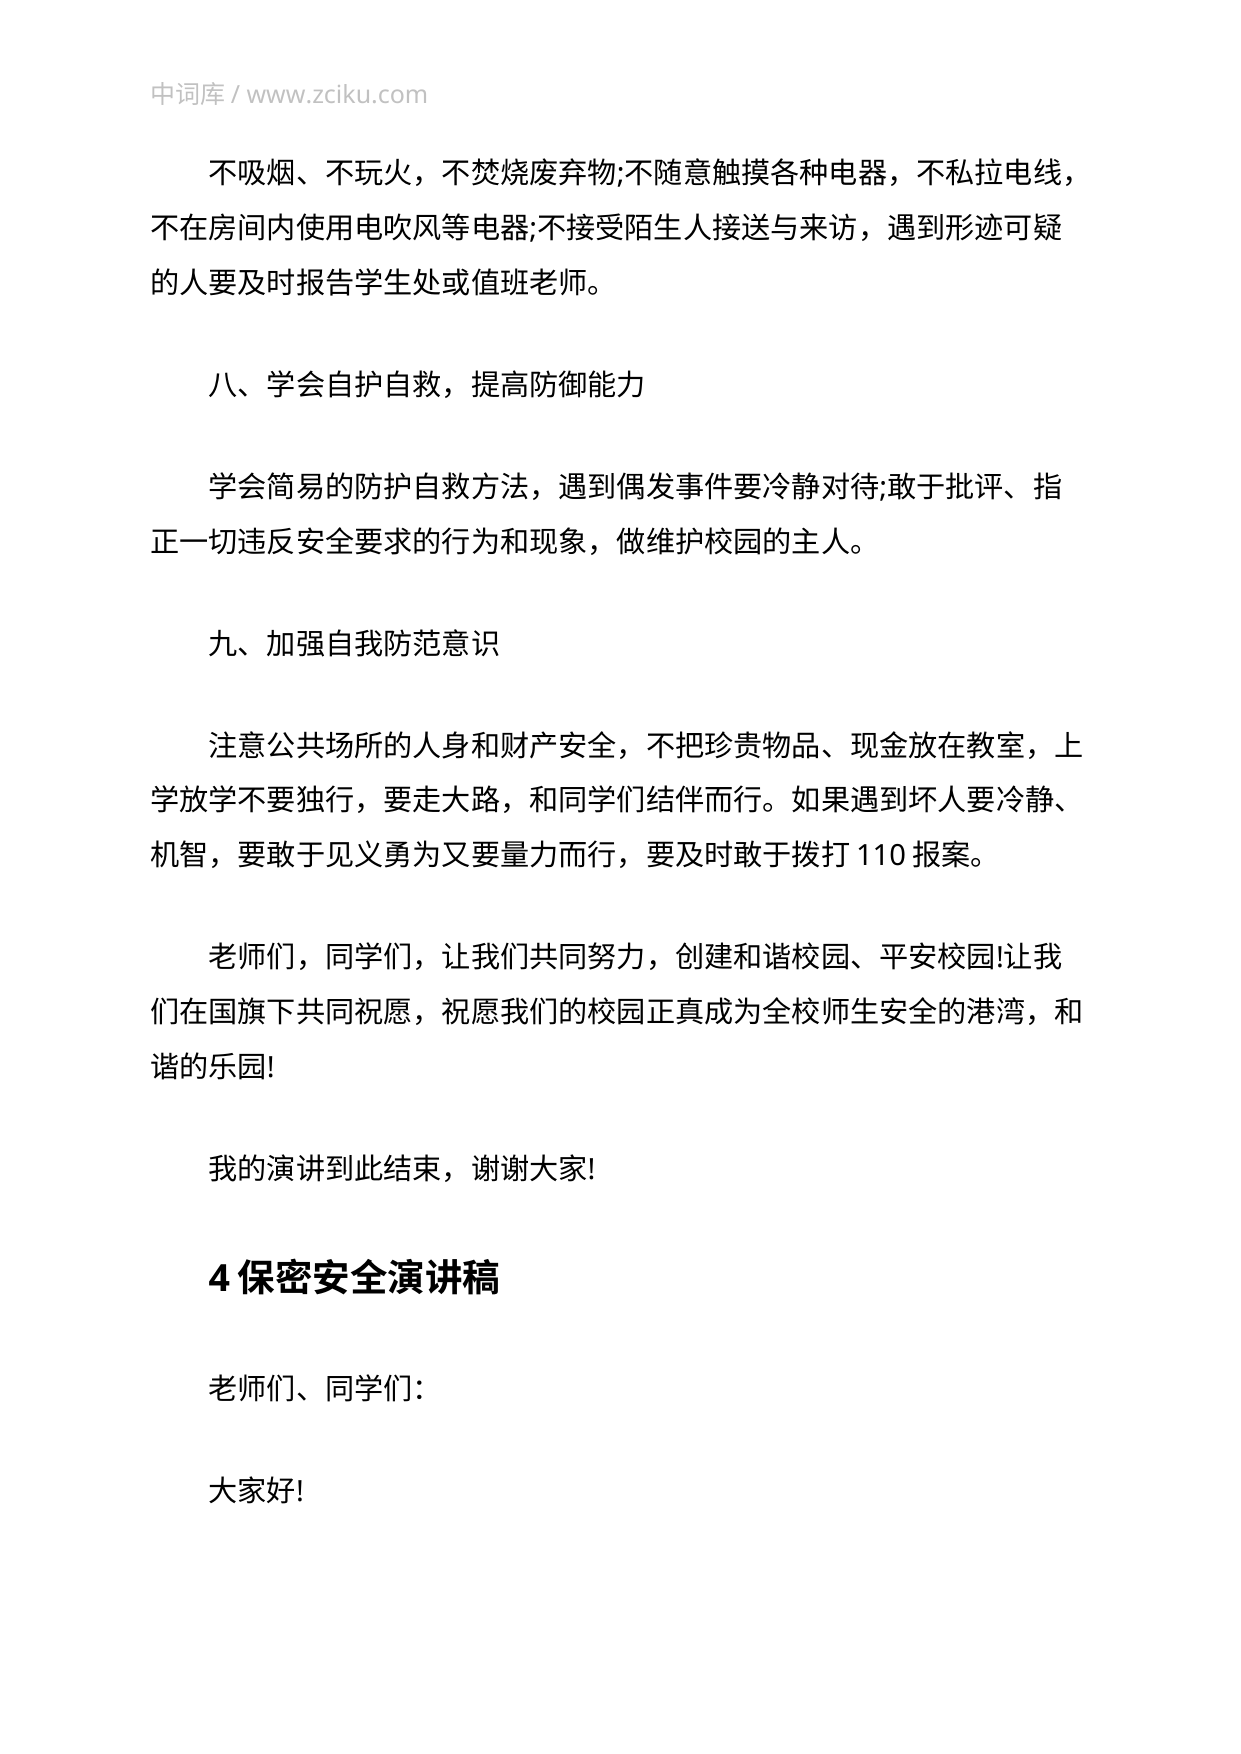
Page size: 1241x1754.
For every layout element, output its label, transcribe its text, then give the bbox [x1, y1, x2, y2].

text 老师们、同学们： [150, 1365, 1090, 1408]
text 不吸烟、不玩火，不焚烧废弃物;不随意触摸各种电器，不私拉电线，不在房间内使用电吹风等电器;不接受陌生人接送与来访，遇到形迹可疑的人要及时报告学生处或值班老师。 [150, 150, 1090, 302]
text 大家好! [150, 1467, 1090, 1509]
text 老师们，同学们，让我们共同努力，创建和谐校园、平安校园!让我们在国旗下共同祝愿，祝愿我们的校园正真成为全校师生安全的港湾，和谐的乐园! [150, 934, 1090, 1086]
text 4保密安全演讲稿 [150, 1248, 1090, 1302]
text 注意公共场所的人身和财产安全，不把珍贵物品、现金放在教室，上学放学不要独行，要走大路，和同学们结伴而行。如果遇到坏人要冷静、机智，要敢于见义勇为又要量力而行，要及时敢于拨打110报案。 [150, 722, 1090, 874]
text 九、加强自我防范意识 [150, 620, 1090, 663]
text 八、学会自护自救，提高防御能力 [150, 362, 1090, 404]
text 我的演讲到此结束，谢谢大家! [150, 1146, 1090, 1188]
text 学会简易的防护自救方法，遇到偶发事件要冷静对待;敢于批评、指正一切违反安全要求的行为和现象，做维护校园的主人。 [150, 463, 1090, 561]
